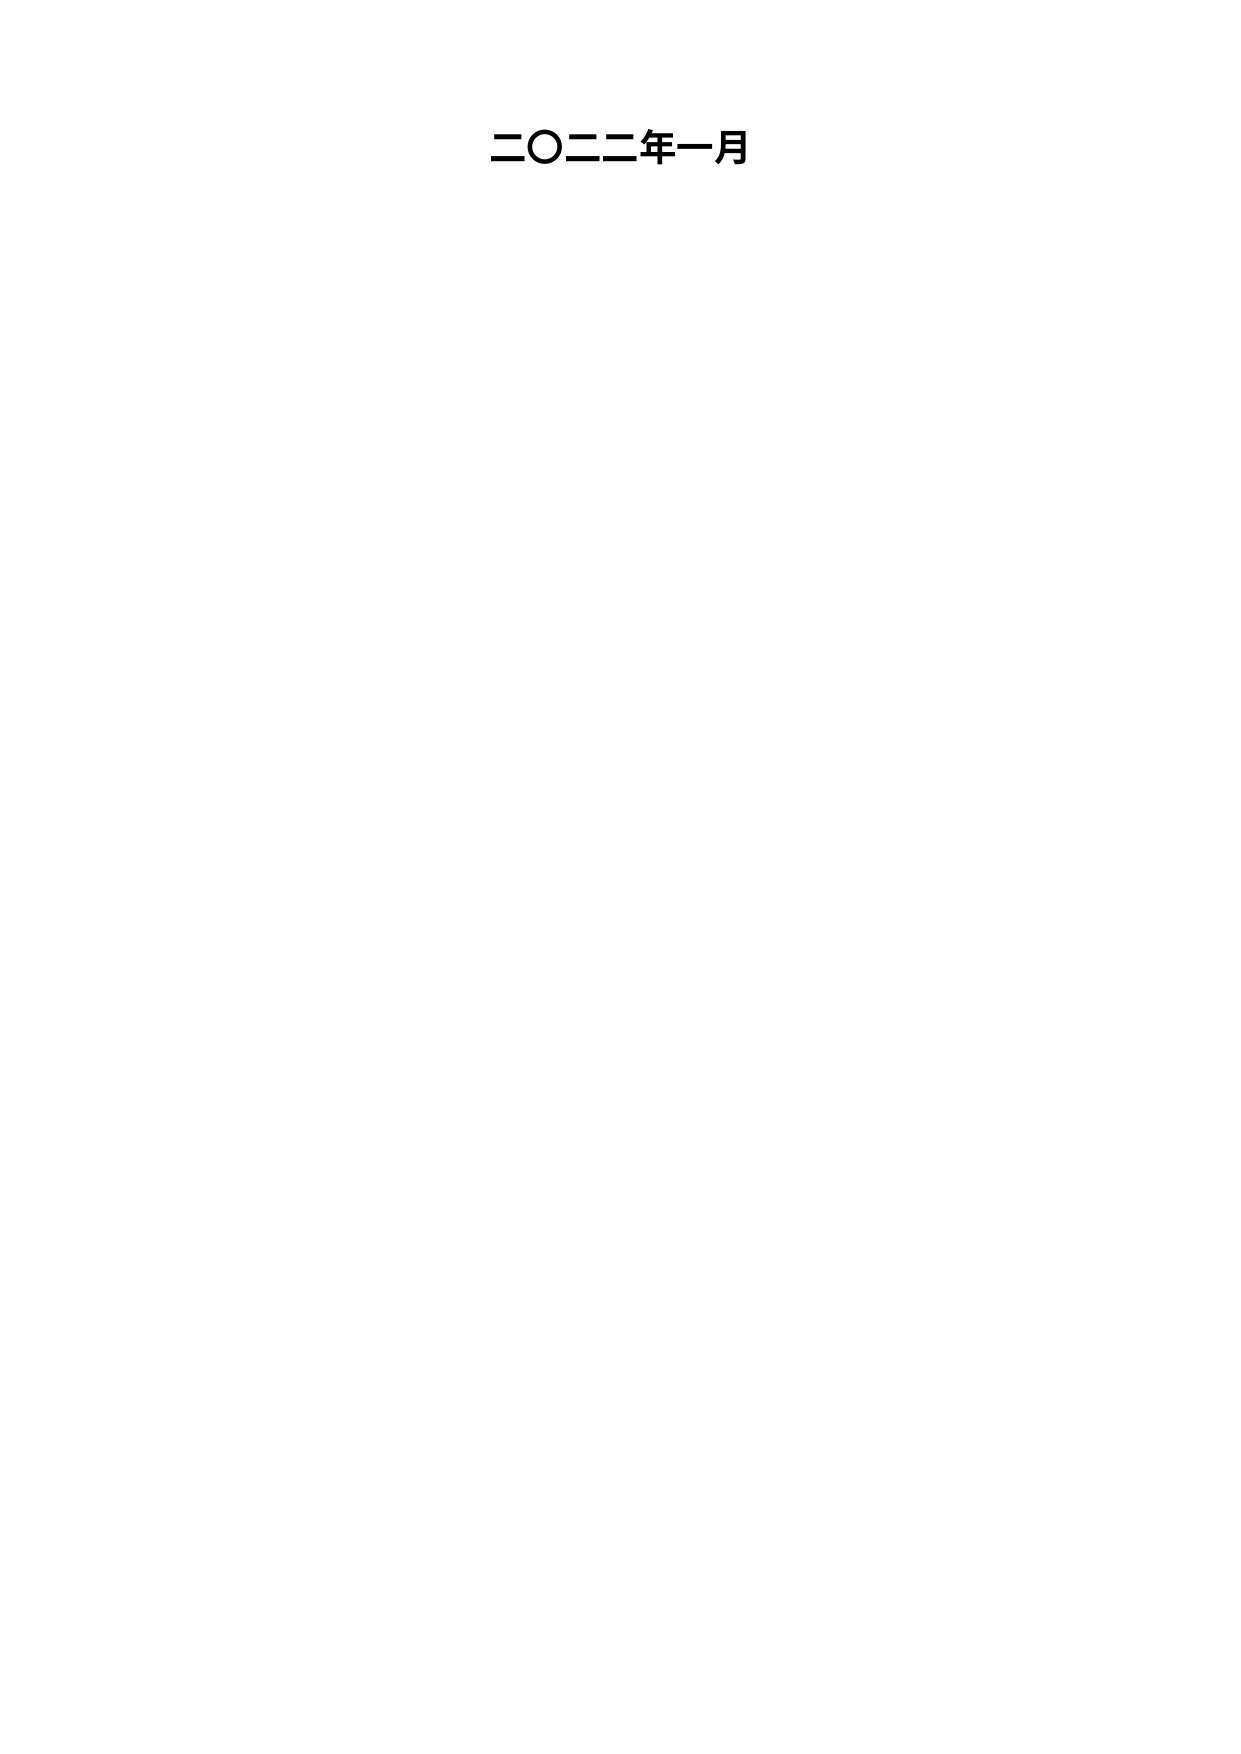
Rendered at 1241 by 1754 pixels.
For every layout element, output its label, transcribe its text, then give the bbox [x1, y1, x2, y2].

text 二〇二二年一月 [118, 118, 1122, 172]
